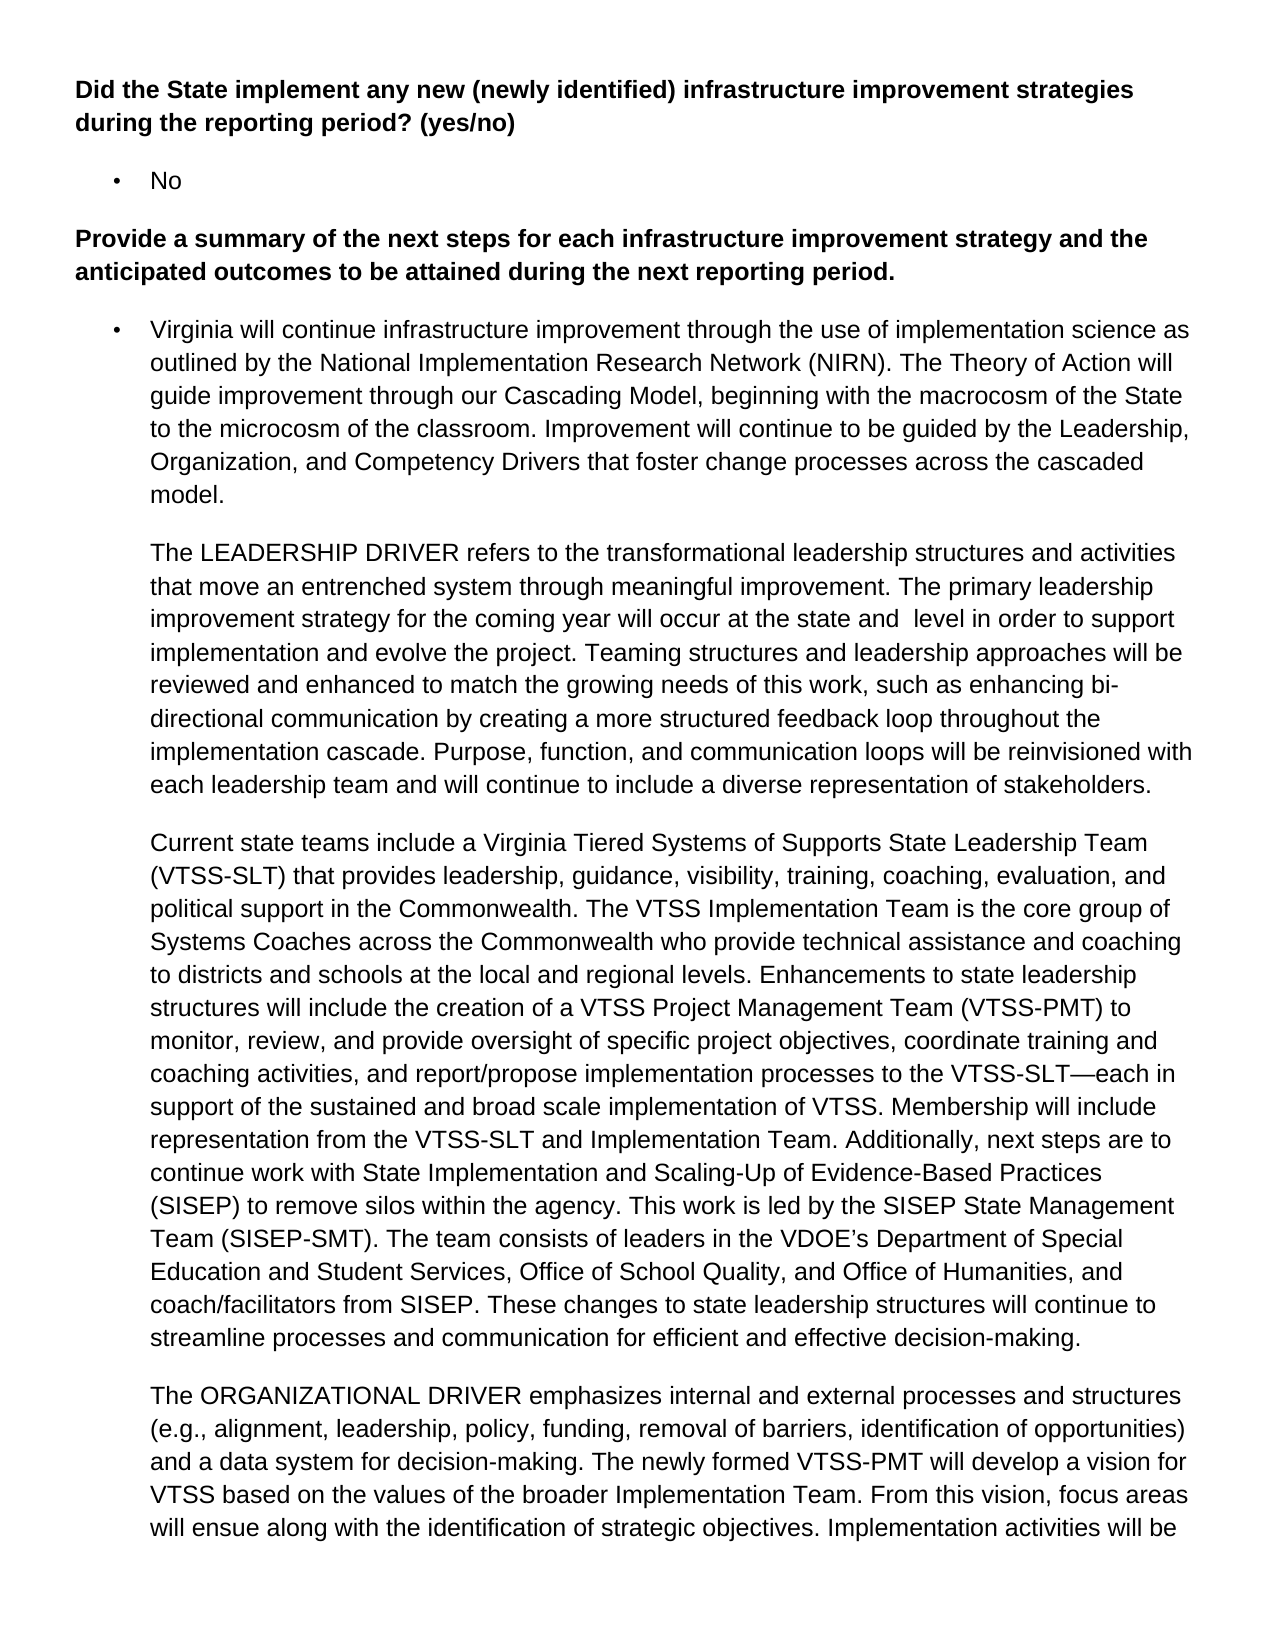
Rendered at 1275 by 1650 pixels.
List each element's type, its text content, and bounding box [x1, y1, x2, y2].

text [150, 1381, 1200, 1542]
text Current state teams include a Virginia Tiered Systems of Supports State Leadership Team (VTSS-SLT) that provides leadership, guidance, visibility, training, coaching, evaluation, and political support in the Commonwealth. The VTSS Implementation Team is the core group of Systems Coaches across the Commonwealth who provide technical assistance and coaching to districts and schools at the local and regional levels. Enhancements to state leadership structures will include the creation of a VTSS Project Management Team (VTSS-PMT) to monitor, review, and provide oversight of specific project objectives, coordinate training and coaching activities, and report/propose implementation processes to the VTSS-SLT—each in support of the sustained and broad scale implementation of VTSS. Membership will include representation from the VTSS-SLT and Implementation Team. Additionally, next steps are to continue work with State Implementation and Scaling-Up of Evidence-Based Practices (SISEP) to remove silos within the agency. This work is led by the SISEP State Management Team (SISEP-SMT). The team consists of leaders in the VDOE’s Department of Special Education and Student Services, Office of School Quality, and Office of Humanities, and coach/facilitators from SISEP. These changes to state leadership structures will continue to streamline processes and communication for efficient and effective decision-making. [150, 828, 1200, 1352]
text Did the State implement any new (newly identified) infrastructure improvement strategies during the reporting period? (yes/no) [75, 75, 1200, 137]
list No [112, 166, 1200, 195]
text Provide a summary of the next steps for each infrastructure improvement strategy and the anticipated outcomes to be attained during the next reporting period. [75, 224, 1200, 286]
text The LEADERSHIP DRIVER refers to the transformational leadership structures and activities that move an entrenched system through meaningful improvement. The primary leadership improvement strategy for the coming year will occur at the state and level in order to support implementation and evolve the project. Teaming structures and leadership approaches will be reviewed and enhanced to match the growing needs of this work, such as enhancing bi-directional communication by creating a more structured feedback loop throughout the implementation cascade. Purpose, function, and communication loops will be reinvisioned with each leadership team and will continue to include a diverse representation of stakeholders. [150, 538, 1200, 798]
list Virginia will continue infrastructure improvement through the use of implementation science as outlined by the National Implementation Research Network (NIRN). The Theory of Action will guide improvement through our Cascading Model, beginning with the macrocosm of the State to the microcosm of the classroom. Improvement will continue to be guided by the Leadership, Organization, and Competency Drivers that foster change processes across the cascaded model. [112, 315, 1200, 509]
